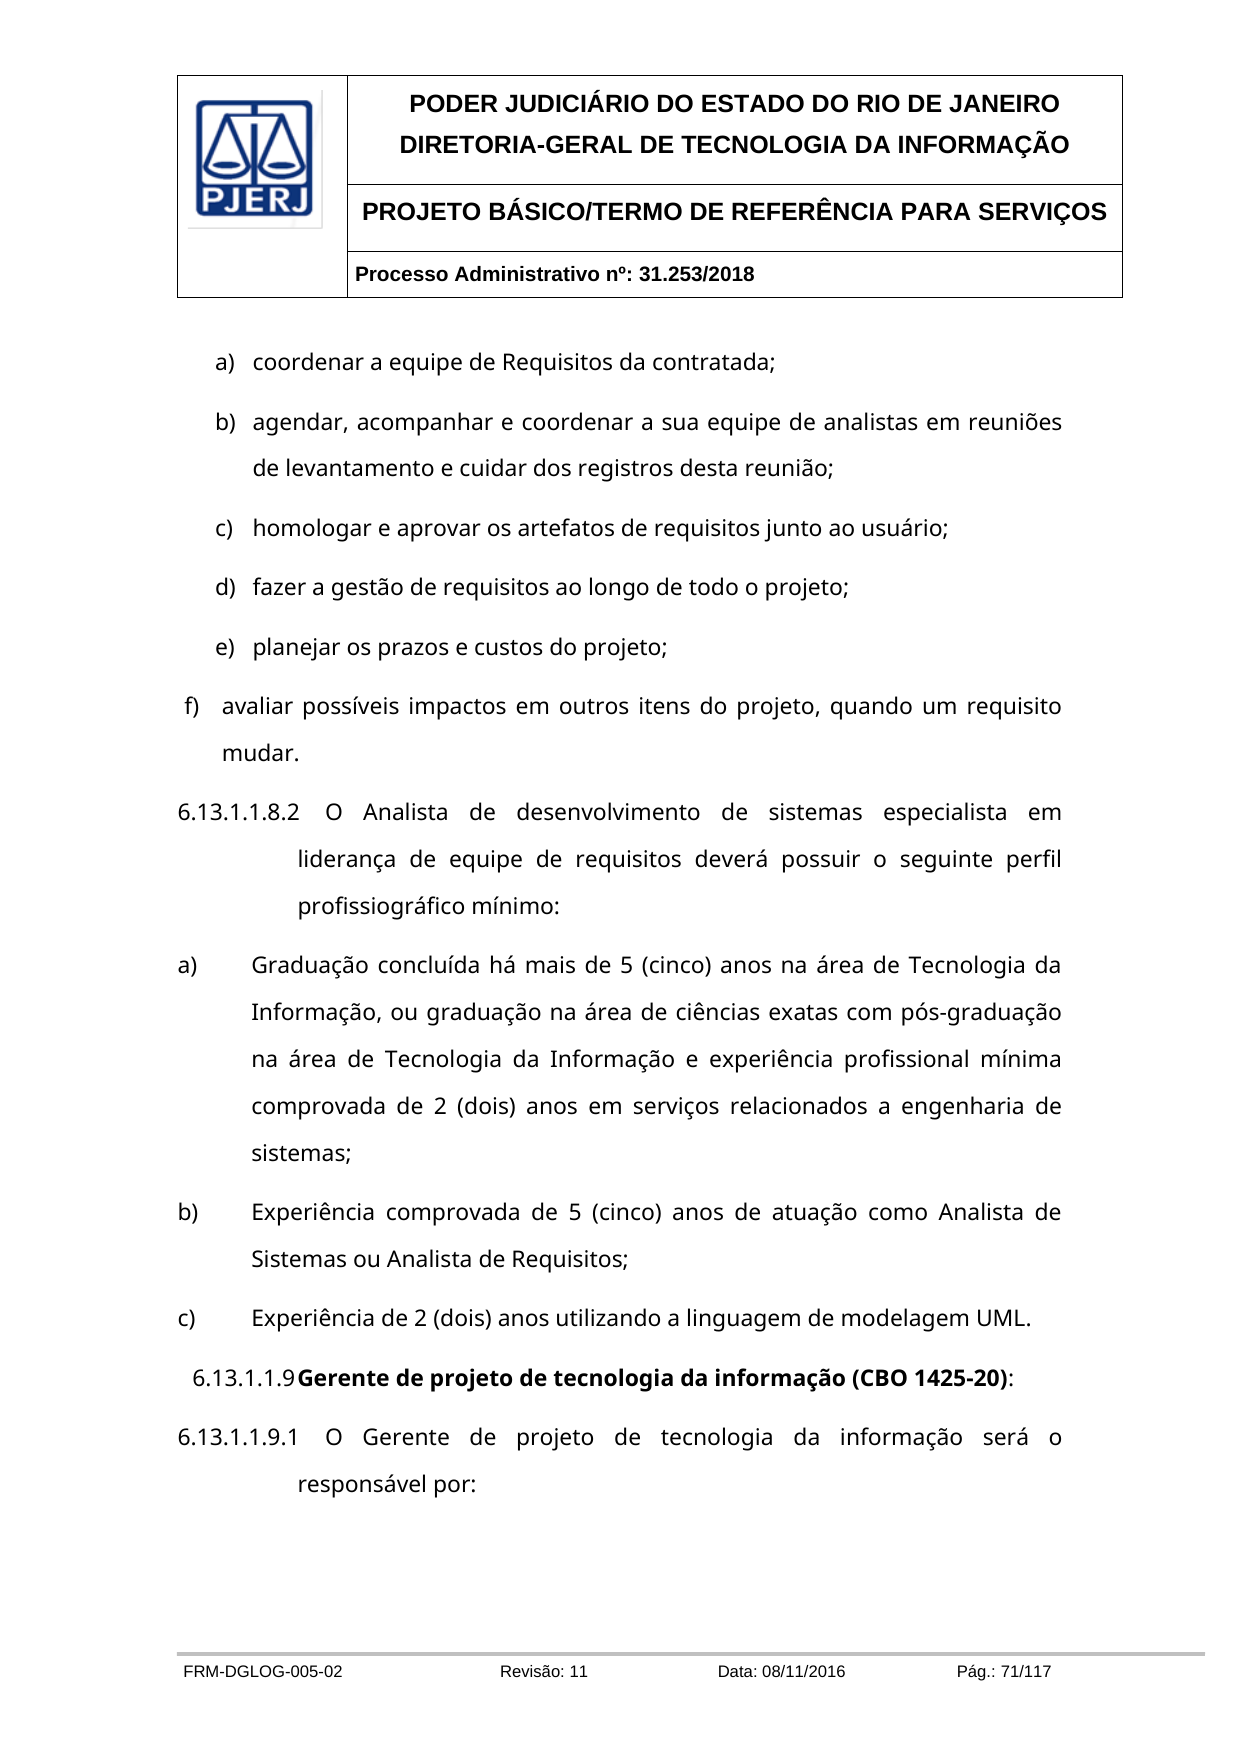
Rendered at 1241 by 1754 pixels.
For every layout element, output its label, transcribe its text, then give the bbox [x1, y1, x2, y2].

text c) Experiência de 2 (dois) anos utilizando a linguagem de modelagem UML. [177, 1302, 1063, 1334]
subtitle coordenar a equipe de Requisitos da contratada; [215, 346, 1063, 377]
list avaliar possíveis impactos em outros itens do projeto, quando um requisito mudar. [184, 690, 1063, 768]
subtitle O Analista de desenvolvimento de sistemas especialista em liderança de equipe de requisitos deverá possuir o seguinte perfil profissiográfico mínimo: [177, 796, 1063, 921]
picture [187, 90, 324, 230]
subtitle planejar os prazos e custos do projeto; [215, 631, 1063, 662]
subtitle O Gerente de projeto de tecnologia da informação será o responsável por: [177, 1421, 1063, 1499]
text a) Graduação concluída há mais de 5 (cinco) anos na área de Tecnologia da Informação, ou graduação na área de ciências exatas com pós-graduação na área de Tecnologia da Informação e experiência profissional mínima comprovada de 2 (dois) anos em serviços relacionados a engenharia de sistemas; [177, 949, 1063, 1168]
subtitle Gerente de projeto de tecnologia da informação (CBO 1425-20): [192, 1362, 1063, 1393]
subtitle fazer a gestão de requisitos ao longo de todo o projeto; [215, 571, 1063, 602]
text b) Experiência comprovada de 5 (cinco) anos de atuação como Analista de Sistemas ou Analista de Requisitos; [177, 1196, 1063, 1274]
subtitle agendar, acompanhar e coordenar a sua equipe de analistas em reuniões de levantamento e cuidar dos registros desta reunião; [215, 406, 1063, 484]
subtitle homologar e aprovar os artefatos de requisitos junto ao usuário; [215, 512, 1063, 543]
